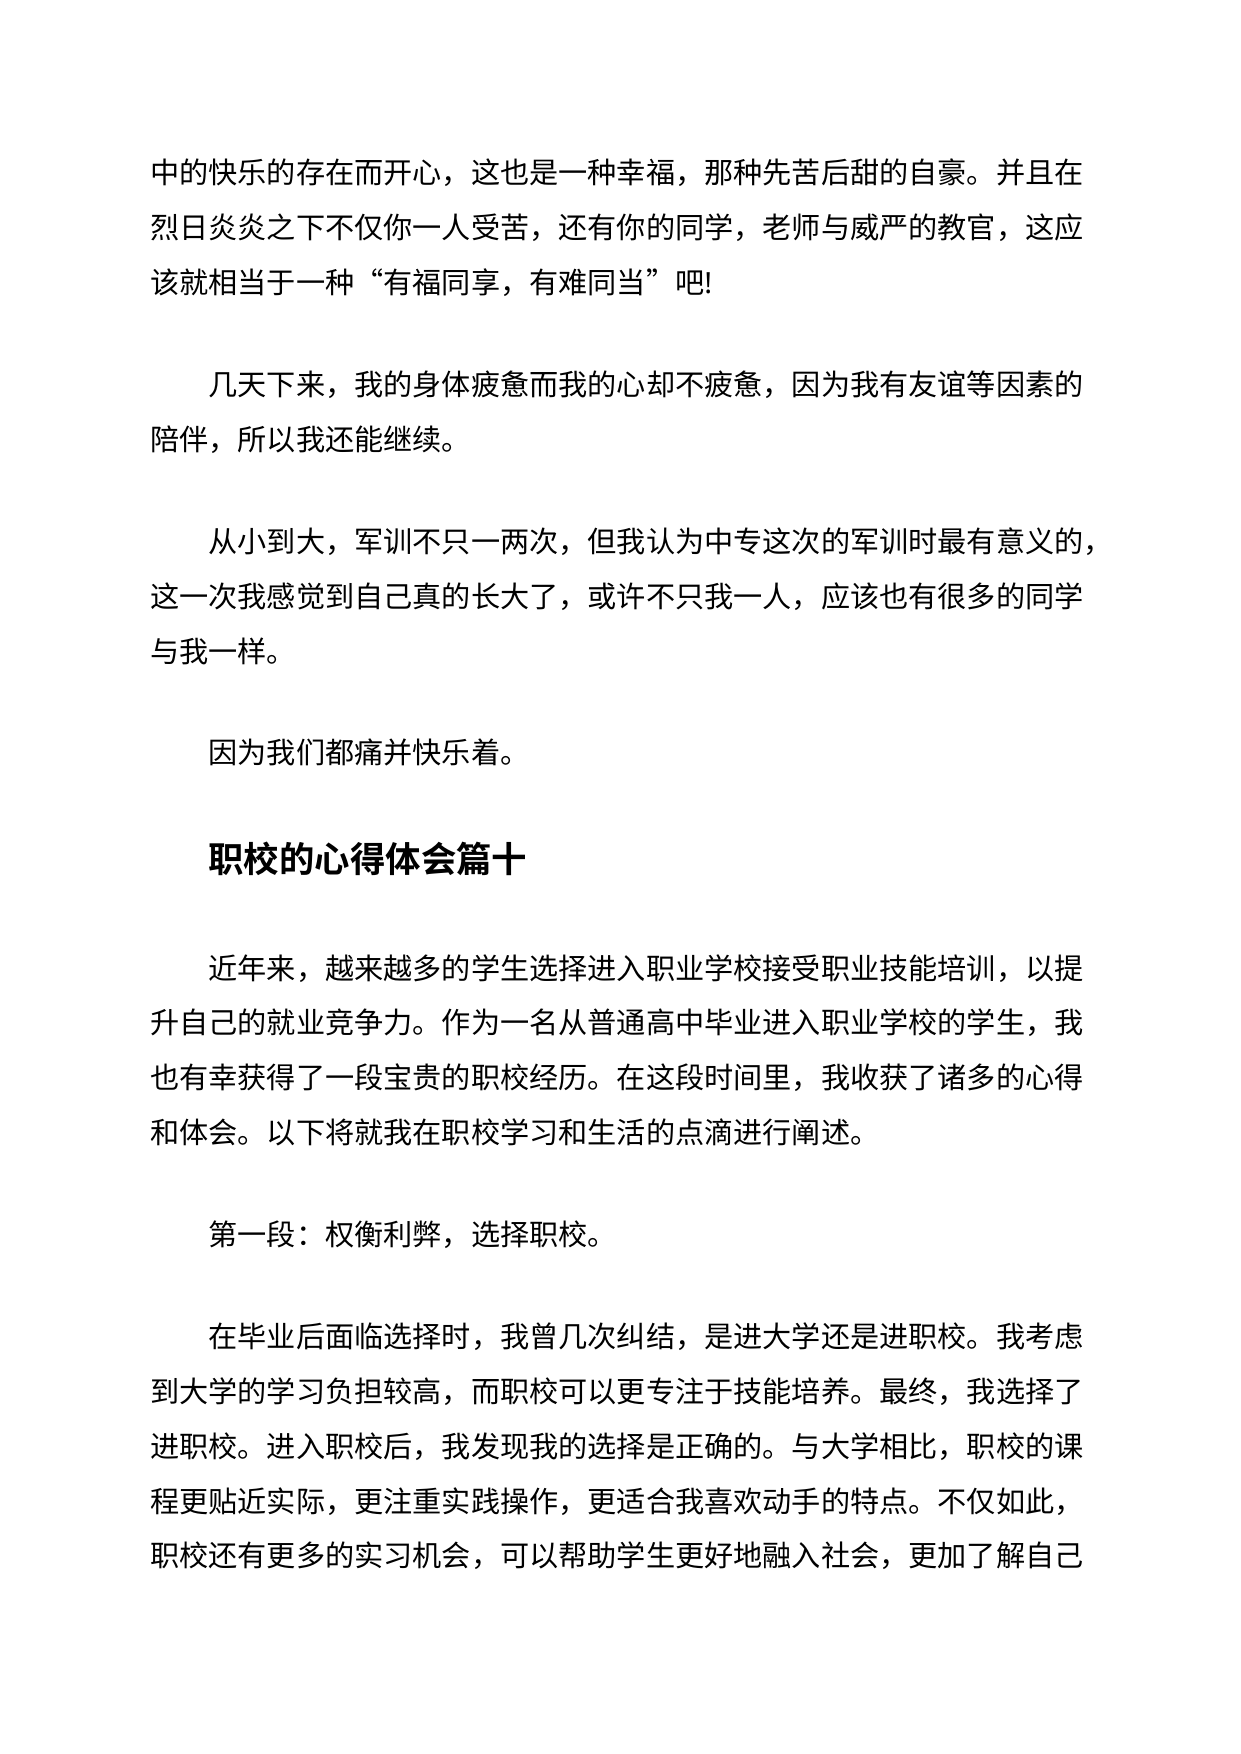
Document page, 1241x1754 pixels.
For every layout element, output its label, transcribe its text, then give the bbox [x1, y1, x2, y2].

text 从小到大，军训不只一两次，但我认为中专这次的军训时最有意义的，这一次我感觉到自己真的长大了，或许不只我一人，应该也有很多的同学与我一样。 [150, 518, 1090, 671]
text 近年来，越来越多的学生选择进入职业学校接受职业技能培训，以提升自己的就业竞争力。作为一名从普通高中毕业进入职业学校的学生，我也有幸获得了一段宝贵的职校经历。在这段时间里，我收获了诸多的心得和体会。以下将就我在职校学习和生活的点滴进行阐述。 [150, 945, 1090, 1152]
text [150, 150, 1090, 302]
text 几天下来，我的身体疲惫而我的心却不疲惫，因为我有友谊等因素的陪伴，所以我还能继续。 [150, 362, 1090, 459]
text 第一段：权衡利弊，选择职校。 [150, 1212, 1090, 1254]
text 因为我们都痛并快乐着。 [150, 730, 1090, 772]
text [150, 1313, 1090, 1575]
text 职校的心得体会篇十 [150, 832, 1090, 883]
